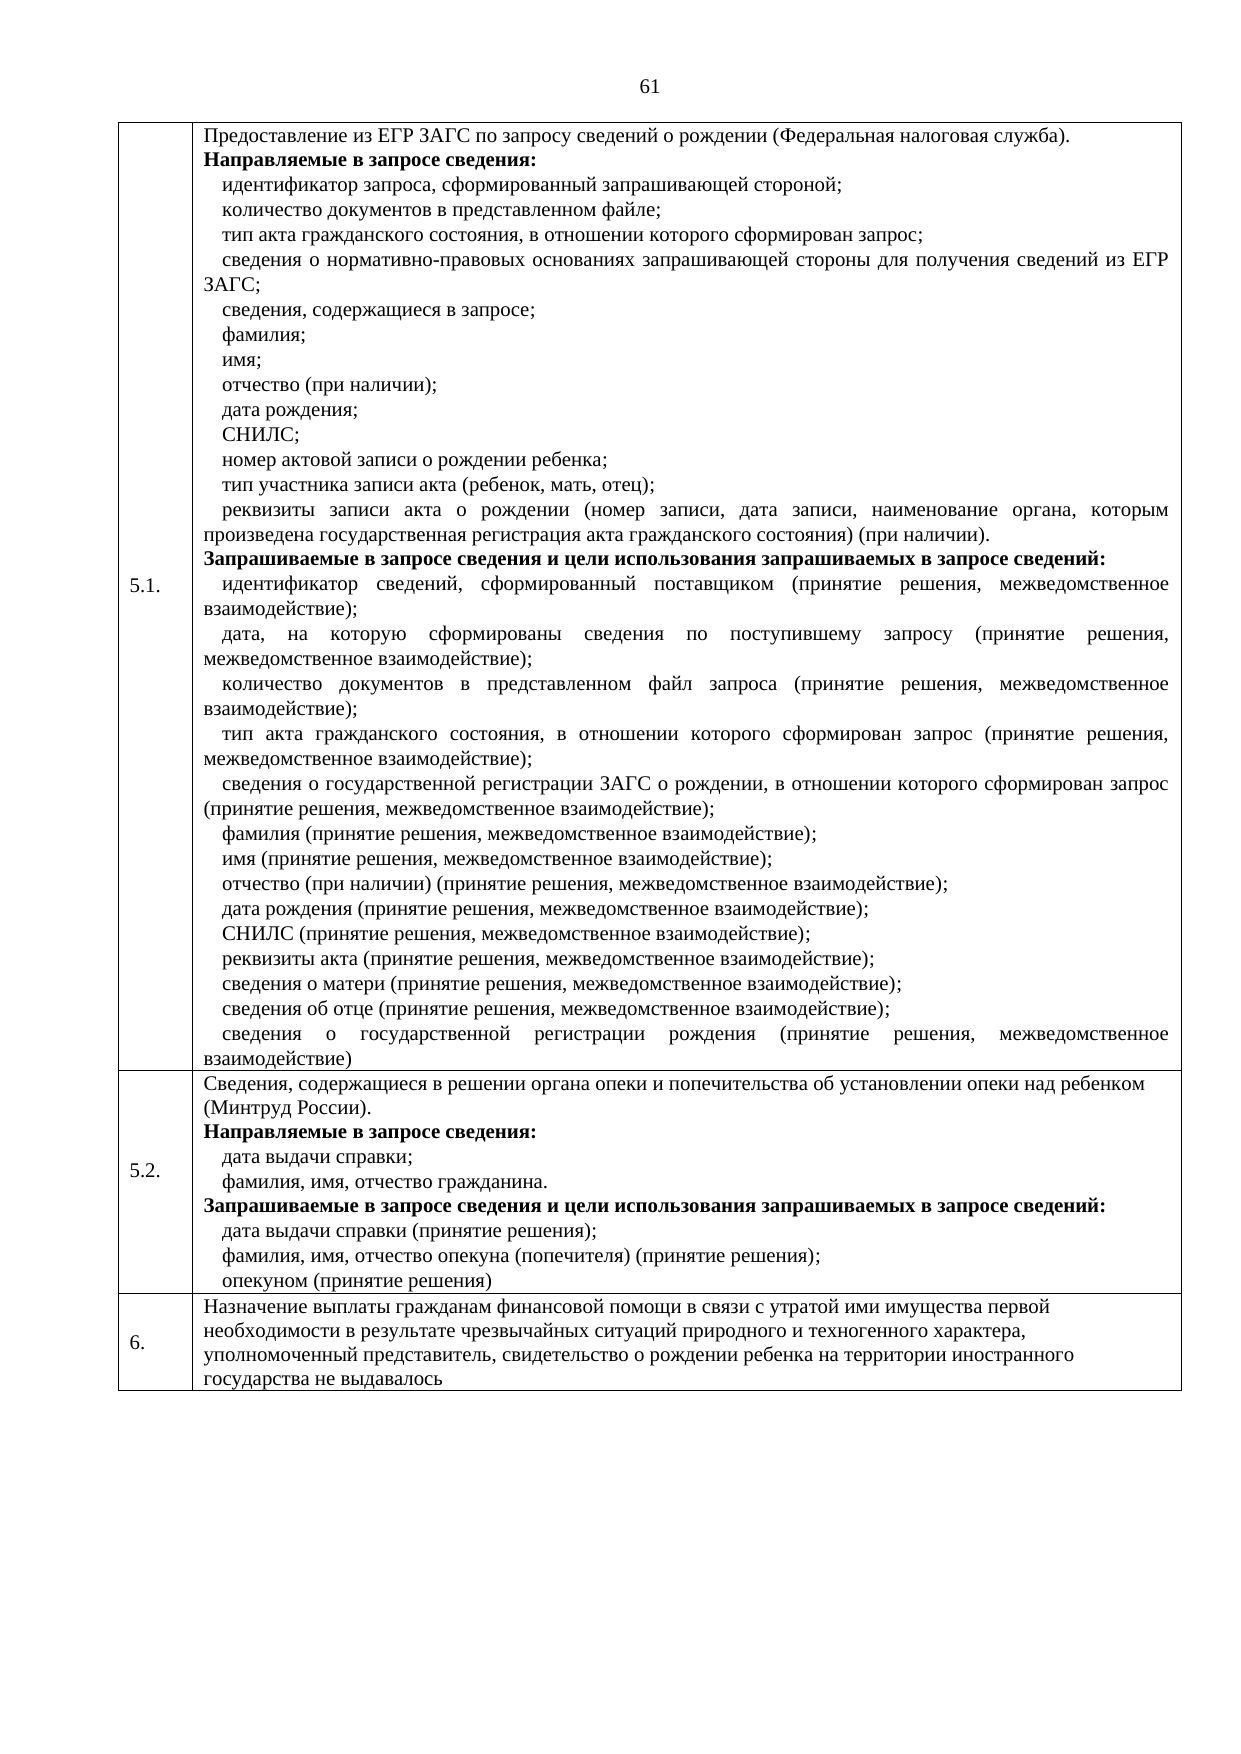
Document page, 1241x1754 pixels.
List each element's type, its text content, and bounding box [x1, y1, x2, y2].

table_cell [119, 123, 192, 1070]
table_cell Предоставление из ЕГР ЗАГС по запросу сведений о рождении (Федеральная налоговая служба). Направляемые в запросе сведения: идентификатор запроса, сформированный запрашивающей стороной; количество документов в представленном файле; тип акта гражданского состояния, в отношении которого сформирован запрос; сведения о нормативно-правовых основаниях запрашивающей стороны для получения сведений из ЕГР ЗАГС; сведения, содержащиеся в запросе; фамилия; имя; отчество (при наличии); дата рождения; СНИЛС; номер актовой записи о рождении ребенка; тип участника записи акта (ребенок, мать, отец); реквизиты записи акта о рождении (номер записи, дата записи, наименование органа, которым произведена государственная регистрация акта гражданского состояния) (при наличии). Запрашиваемые в запросе сведения и цели использования запрашиваемых в запросе сведений: идентификатор сведений, сформированный поставщиком (принятие решения, межведомственное взаимодействие); дата, на которую сформированы сведения по поступившему запросу (принятие решения, межведомственное взаимодействие); количество документов в представленном файл запроса (принятие решения, межведомственное взаимодействие); тип акта гражданского состояния, в отношении которого сформирован запрос (принятие решения, межведомственное взаимодействие); сведения о государственной регистрации ЗАГС о рождении, в отношении которого сформирован запрос (принятие решения, межведомственное взаимодействие); фамилия (принятие решения, межведомственное взаимодействие); имя (принятие решения, межведомственное взаимодействие); отчество (при наличии) (принятие решения, межведомственное взаимодействие); дата рождения (принятие решения, межведомственное взаимодействие); СНИЛС (принятие решения, межведомственное взаимодействие); реквизиты акта (принятие решения, межведомственное взаимодействие); сведения о матери (принятие решения, межведомственное взаимодействие); сведения об отце (принятие решения, межведомственное взаимодействие); сведения о государственной регистрации рождения (принятие решения, межведомственное взаимодействие) [193, 123, 1181, 1070]
table_cell [119, 1071, 192, 1292]
table_cell [119, 1294, 192, 1390]
table_cell Сведения, содержащиеся в решении органа опеки и попечительства об установлении опеки над ребенком (Минтруд России). Направляемые в запросе сведения: дата выдачи справки; фамилия, имя, отчество гражданина. Запрашиваемые в запросе сведения и цели использования запрашиваемых в запросе сведений: дата выдачи справки (принятие решения); фамилия, имя, отчество опекуна (попечителя) (принятие решения); опекуном (принятие решения) [193, 1071, 1181, 1292]
table_cell Назначение выплаты гражданам финансовой помощи в связи с утратой ими имущества первой необходимости в результате чрезвычайных ситуаций природного и техногенного характера, уполномоченный представитель, свидетельство о рождении ребенка на территории иностранного государства не выдавалось [193, 1294, 1181, 1390]
